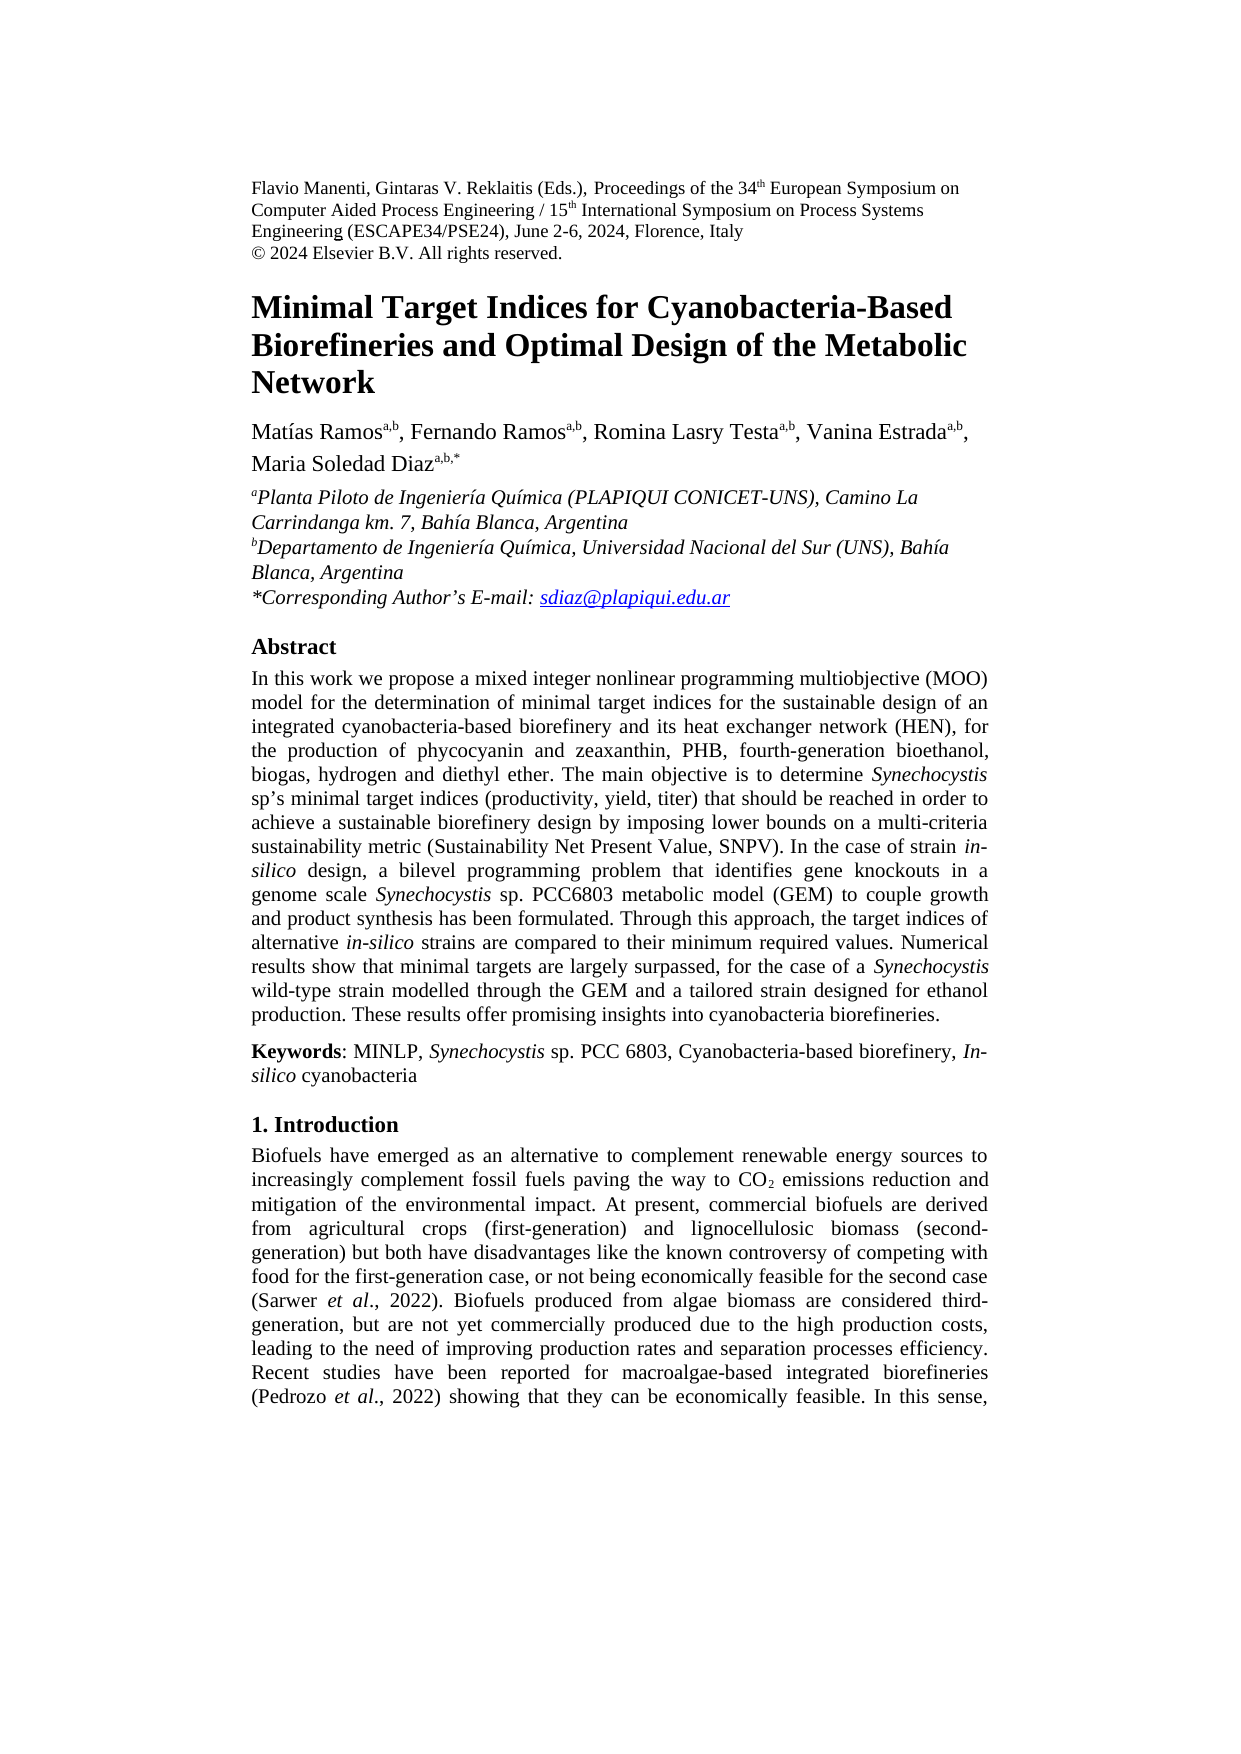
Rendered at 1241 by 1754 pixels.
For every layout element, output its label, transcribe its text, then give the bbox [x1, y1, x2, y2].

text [251, 1143, 989, 1408]
text bDepartamento de Ingeniería Química, Universidad Nacional del Sur (UNS), Bahía Blanca, Argentina [251, 534, 989, 584]
text *Corresponding Author’s E-mail: sdiaz@plapiqui.edu.ar [251, 584, 989, 609]
text Abstract [251, 634, 989, 659]
title Minimal Target Indices for Cyanobacteria-Based Biorefineries and Optimal Design of the Metabolic Network [251, 288, 989, 401]
text Matías Ramosa,b, Fernando Ramosa,b, Romina Lasry Testaa,b, Vanina Estradaa,b, Maria Soledad Diaza,b,* [251, 413, 989, 478]
text Introduction [251, 1112, 989, 1137]
text Keywords: MINLP, Synechocystis sp. PCC 6803, Cyanobacteria-based biorefinery, In-silico cyanobacteria [251, 1039, 989, 1087]
text aPlanta Piloto de Ingeniería Química (PLAPIQUI CONICET-UNS), Camino La Carrindanga km. 7, Bahía Blanca, Argentina [251, 484, 989, 534]
text In this work we propose a mixed integer nonlinear programming multiobjective (MOO) model for the determination of minimal target indices for the sustainable design of an integrated cyanobacteria-based biorefinery and its heat exchanger network (HEN), for the production of phycocyanin and zeaxanthin, PHB, fourth-generation bioethanol, biogas, hydrogen and diethyl ether. The main objective is to determine Synechocystis sp’s minimal target indices (productivity, yield, titer) that should be reached in order to achieve a sustainable biorefinery design by imposing lower bounds on a multi-criteria sustainability metric (Sustainability Net Present Value, SNPV). In the case of strain in-silico design, a bilevel programming problem that identifies gene knockouts in a genome scale Synechocystis sp. PCC6803 metabolic model (GEM) to couple growth and product synthesis has been formulated. Through this approach, the target indices of alternative in-silico strains are compared to their minimum required values. Numerical results show that minimal targets are largely surpassed, for the case of a Synechocystis wild-type strain modelled through the GEM and a tailored strain designed for ethanol production. These results offer promising insights into cyanobacteria biorefineries. [251, 666, 989, 1026]
